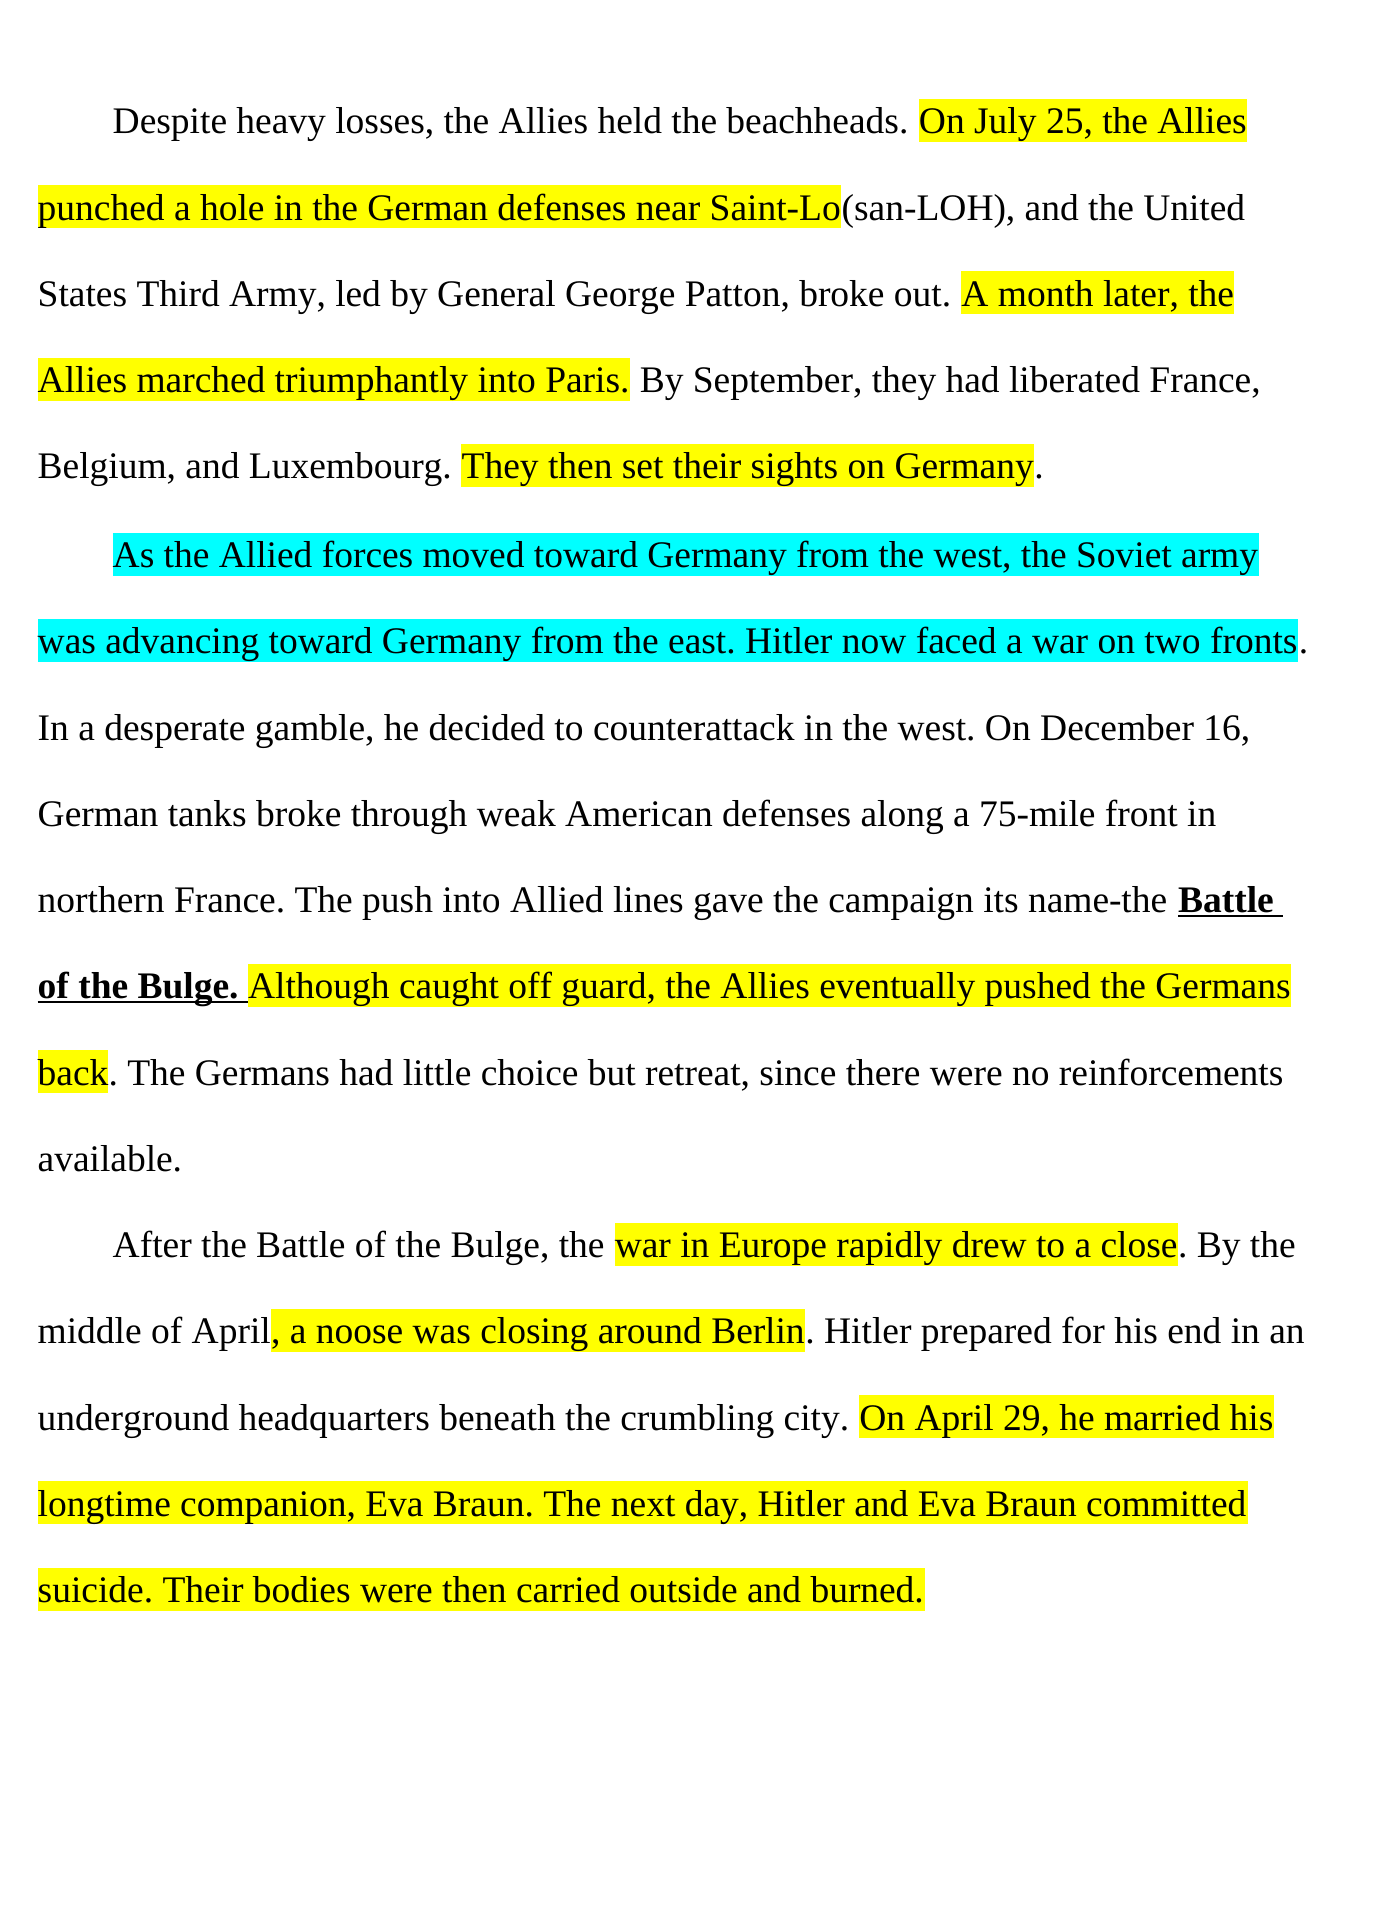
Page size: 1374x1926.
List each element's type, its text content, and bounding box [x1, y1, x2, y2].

text Despite heavy losses, the Allies held the beachheads. On July 25, the Allies punched a hole in the German defenses near Saint-Lo(san-LOH), and the United States Third Army, led by General George Patton, broke out. A month later, the Allies marched triumphantly into Paris. By September, they had liberated , , and . They then set their sights on . [37, 99, 1312, 487]
text As the Allied forces moved toward from the west, the Soviet army was advancing toward from the east. Hitler now faced a war on two fronts. In a desperate gamble, he decided to counterattack in the west. On December 16, German tanks broke through weak American defenses along a 75-mile front in northern . The push into Allied lines gave the campaign its name-the of the Bulge. Although caught off guard, the Allies eventually pushed the Germans back. The Germans had little choice but retreat, since there were no reinforcements available. [37, 533, 1312, 1179]
text After the of the Bulge, the war in rapidly drew to a close. By the middle of April, a noose was closing around . Hitler prepared for his end in an underground headquarters beneath the crumbling city. On April 29, he married his longtime companion, Eva Braun. The next day, Hitler and Eva Braun committed suicide. Their bodies were then carried outside and burned. [37, 1223, 1312, 1611]
